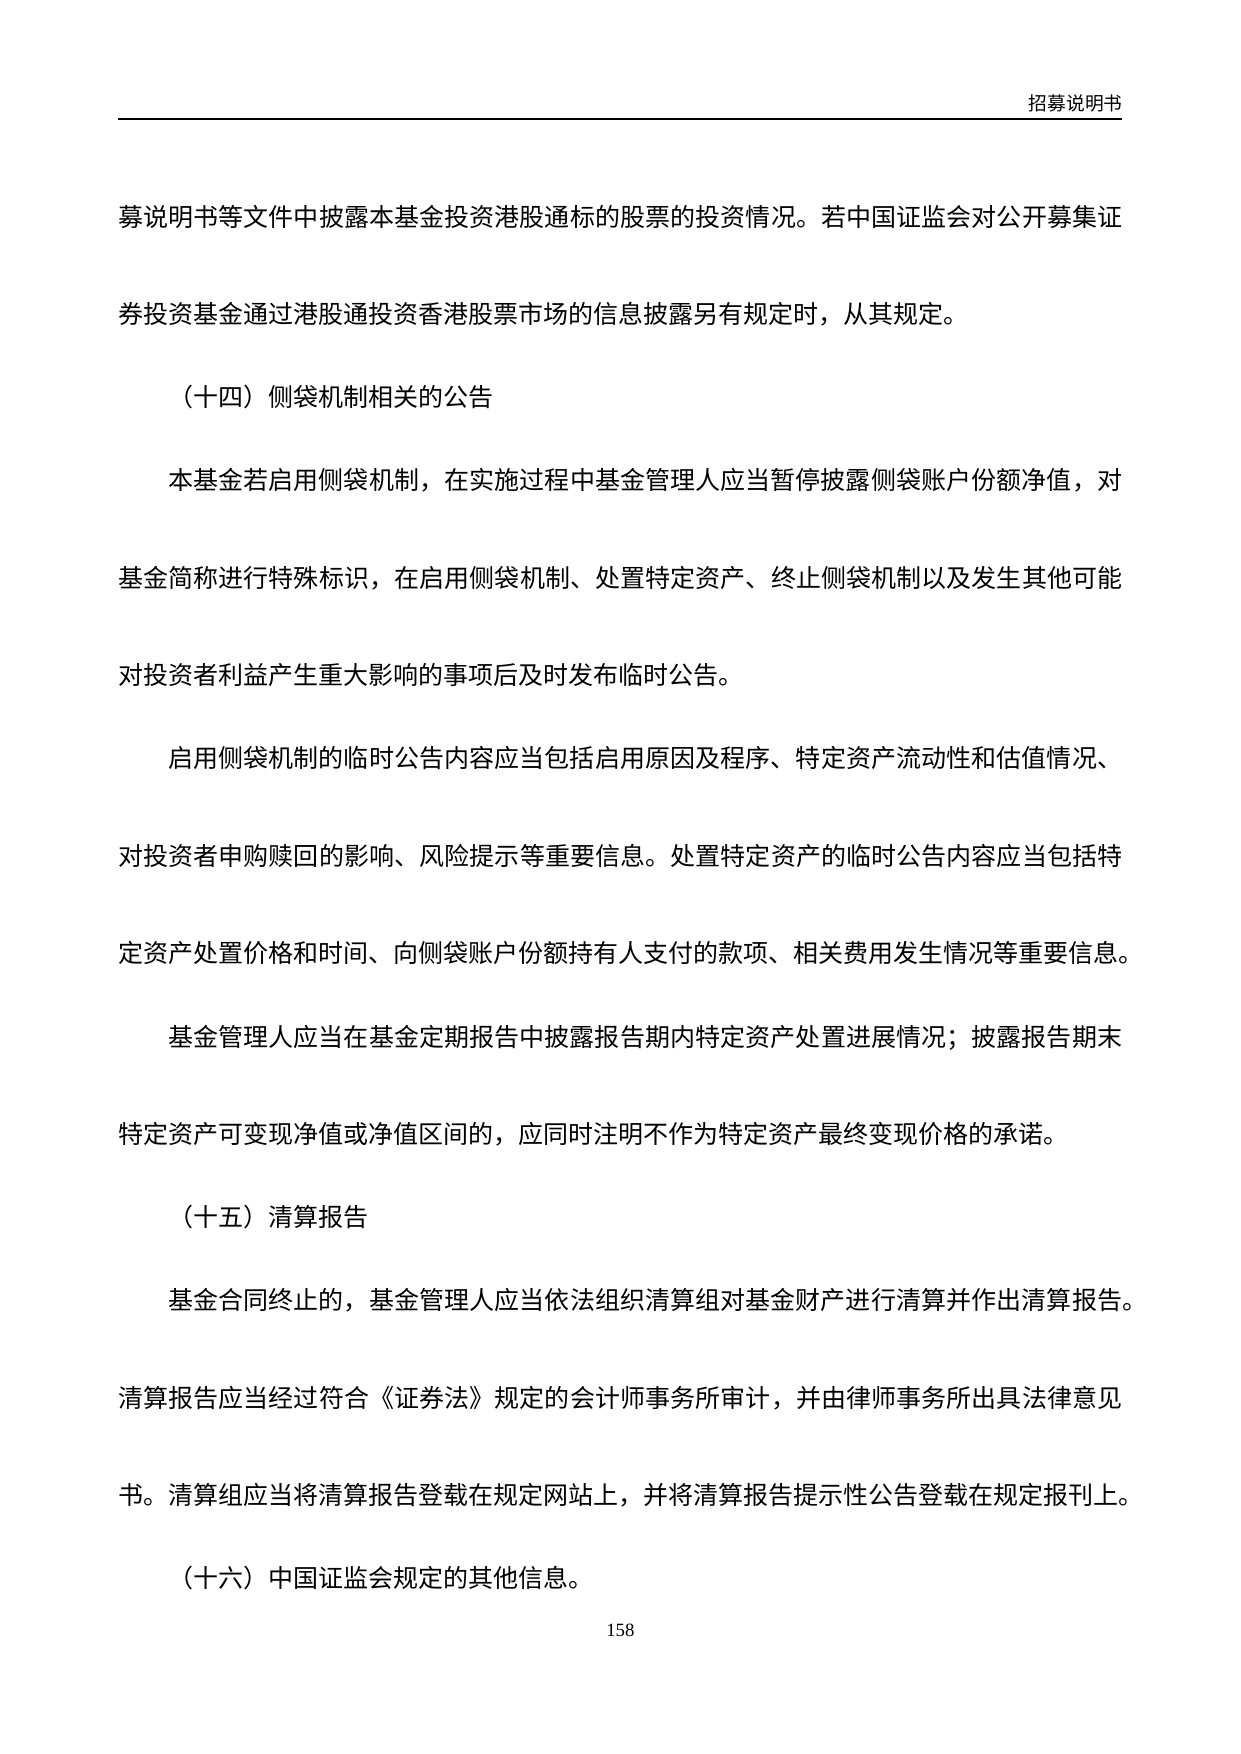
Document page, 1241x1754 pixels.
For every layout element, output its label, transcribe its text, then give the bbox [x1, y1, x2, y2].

text 基金管理人应当在基金定期报告中披露报告期内特定资产处置进展情况；披露报告期末特定资产可变现净值或净值区间的，应同时注明不作为特定资产最终变现价格的承诺。 [118, 1003, 1122, 1165]
text （十五）清算报告 [118, 1183, 1122, 1248]
text 基金合同终止的，基金管理人应当依法组织清算组对基金财产进行清算并作出清算报告。清算报告应当经过符合《证券法》规定的会计师事务所审计，并由律师事务所出具法律意见书。清算组应当将清算报告登载在规定网站上，并将清算报告提示性公告登载在规定报刊上。 [118, 1266, 1122, 1526]
text 本基金若启用侧袋机制，在实施过程中基金管理人应当暂停披露侧袋账户份额净值，对基金简称进行特殊标识，在启用侧袋机制、处置特定资产、终止侧袋机制以及发生其他可能对投资者利益产生重大影响的事项后及时发布临时公告。 [118, 446, 1122, 706]
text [118, 183, 1122, 345]
text （十六）中国证监会规定的其他信息。 [118, 1544, 1122, 1609]
text （十四）侧袋机制相关的公告 [118, 363, 1122, 428]
text 启用侧袋机制的临时公告内容应当包括启用原因及程序、特定资产流动性和估值情况、对投资者申购赎回的影响、风险提示等重要信息。处置特定资产的临时公告内容应当包括特定资产处置价格和时间、向侧袋账户份额持有人支付的款项、相关费用发生情况等重要信息。 [118, 724, 1122, 984]
